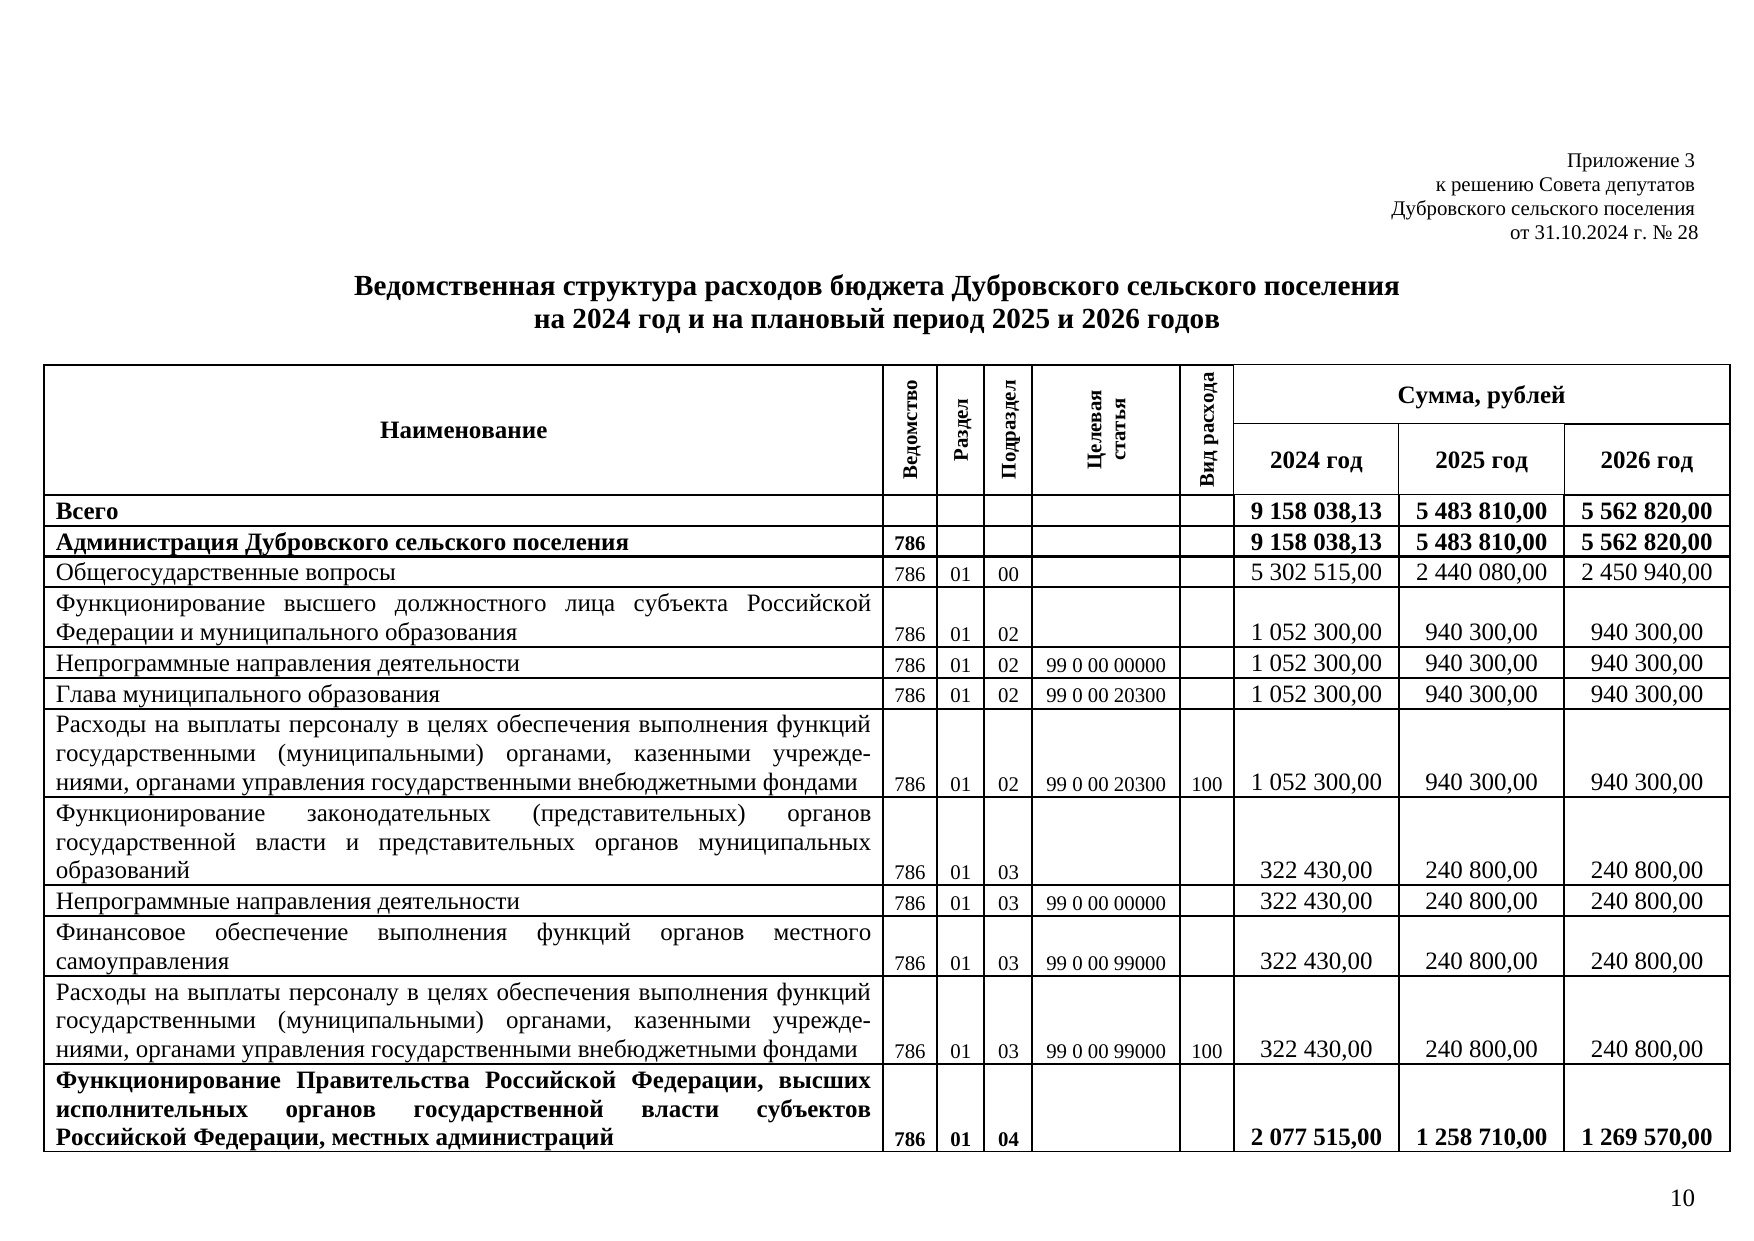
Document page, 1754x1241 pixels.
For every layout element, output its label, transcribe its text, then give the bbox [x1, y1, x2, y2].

table_cell 01 [938, 977, 983, 1063]
table_cell 2026 год [1565, 425, 1729, 494]
table_cell 940 300,00 [1400, 679, 1563, 707]
table_cell 99 0 00 20300 [1033, 679, 1179, 707]
table_cell Функционирование законодательных (представительных) органов государственной власти и представительных органов муниципальных образований [45, 798, 882, 884]
text Приложение 3 [59, 148, 1695, 172]
table_cell 04 [985, 1065, 1031, 1151]
table_cell 99 0 00 99000 [1033, 917, 1179, 974]
table_cell Функционирование высшего должностного лица субъекта Российской Федерации и муниципального образования [45, 588, 882, 646]
table_cell 1 258 710,00 [1400, 1065, 1563, 1151]
table_cell 786 [884, 886, 936, 915]
table_header Наименование [45, 366, 882, 494]
table_cell 322 430,00 [1235, 977, 1398, 1063]
table_cell 240 800,00 [1400, 977, 1563, 1063]
table_cell 5 483 810,00 [1400, 495, 1563, 524]
table_header Ведомство [884, 366, 936, 494]
table_cell 9 158 038,13 [1235, 495, 1398, 524]
table_cell 786 [884, 558, 936, 586]
table_cell 940 300,00 [1565, 648, 1729, 677]
table_cell Всего [45, 496, 882, 524]
table_cell Администрация Дубровского сельского поселения [45, 527, 882, 555]
table_cell Глава муниципального образования [45, 679, 882, 707]
table_cell [1033, 558, 1179, 586]
table_cell 322 430,00 [1235, 886, 1398, 915]
table_cell 01 [938, 886, 983, 915]
table_cell 99 0 00 00000 [1033, 886, 1179, 915]
table_cell 940 300,00 [1565, 679, 1729, 707]
text на 2024 год и на плановый период 2025 и 2026 годов [59, 302, 1695, 335]
table_cell 786 [884, 798, 936, 884]
table_cell 100 [1181, 977, 1233, 1063]
table_cell 1 052 300,00 [1235, 648, 1398, 677]
table_cell 786 [884, 917, 936, 974]
table_cell 940 300,00 [1400, 710, 1563, 796]
table_cell [985, 527, 1031, 555]
table_cell 01 [938, 1065, 983, 1151]
table_cell 786 [884, 648, 936, 677]
table_cell [1033, 496, 1179, 524]
table_cell 786 [884, 1065, 936, 1151]
table_cell 322 430,00 [1235, 798, 1398, 884]
table_cell 5 302 515,00 [1235, 558, 1398, 586]
table_cell 99 0 00 00000 [1033, 648, 1179, 677]
table_cell [1033, 588, 1179, 646]
table_cell [1181, 917, 1233, 974]
table_cell Общегосударственные вопросы [45, 558, 882, 586]
table_cell 03 [985, 886, 1031, 915]
table_cell 01 [938, 798, 983, 884]
table_cell 5 483 810,00 [1400, 527, 1563, 555]
table_cell 01 [938, 917, 983, 974]
table_header Раздел [938, 366, 983, 494]
table_cell 01 [938, 558, 983, 586]
table_cell 9 158 038,13 [1235, 527, 1398, 555]
text от 31.10.2024 г. № 28 [59, 220, 1698, 244]
table_cell 240 800,00 [1565, 977, 1729, 1063]
table_cell 01 [938, 679, 983, 707]
table_cell 1 052 300,00 [1235, 588, 1398, 646]
table_cell 03 [985, 798, 1031, 884]
table_cell 2024 год [1234, 424, 1398, 494]
table_cell 1 052 300,00 [1235, 679, 1398, 707]
table_cell 240 800,00 [1565, 798, 1729, 884]
table_cell Финансовое обеспечение выполнения функций органов местного самоуправления [45, 917, 882, 974]
table_cell 786 [884, 527, 936, 555]
table_cell 2 077 515,00 [1235, 1065, 1398, 1151]
text Дубровского сельского поселения [59, 196, 1695, 220]
table_cell [1181, 798, 1233, 884]
table_cell 786 [884, 977, 936, 1063]
table_cell 940 300,00 [1400, 588, 1563, 646]
table_cell 5 562 820,00 [1565, 527, 1729, 555]
table_cell 99 0 00 99000 [1033, 977, 1179, 1063]
table_cell [1181, 496, 1233, 524]
table_cell 786 [884, 588, 936, 646]
table_cell [1181, 1065, 1233, 1151]
table_cell 02 [985, 648, 1031, 677]
text к решению Совета депутатов [59, 172, 1695, 196]
table_cell 1 269 570,00 [1565, 1065, 1729, 1151]
table_cell 1 052 300,00 [1235, 710, 1398, 796]
table_cell 240 800,00 [1400, 917, 1563, 974]
table_cell [1033, 798, 1179, 884]
text Ведомственная структура расходов бюджета Дубровского сельского поселения [59, 268, 1695, 302]
table_cell 940 300,00 [1400, 648, 1563, 677]
table_cell [1033, 1065, 1179, 1151]
table_cell 99 0 00 20300 [1033, 710, 1179, 796]
table_cell 01 [938, 710, 983, 796]
table_cell 940 300,00 [1565, 588, 1729, 646]
table_cell 786 [884, 679, 936, 707]
table_cell 240 800,00 [1400, 798, 1563, 884]
table_cell 786 [884, 710, 936, 796]
table_header Вид расхода [1181, 366, 1233, 494]
table_cell 00 [985, 558, 1031, 586]
table_cell Непрограммные направления деятельности [45, 648, 882, 677]
table_cell 01 [938, 648, 983, 677]
table_cell 100 [1181, 710, 1233, 796]
table_cell 03 [985, 917, 1031, 974]
table_cell 02 [985, 679, 1031, 707]
table_cell [1033, 527, 1179, 555]
table_header Целевая статья [1033, 366, 1179, 494]
table_cell [1181, 679, 1233, 707]
table_cell 240 800,00 [1400, 886, 1563, 915]
table_cell 03 [985, 977, 1031, 1063]
table_cell Функционирование Правительства Российской Федерации, высших исполнительных органов государственной власти субъектов Российской Федерации, местных администраций [45, 1065, 882, 1151]
table_cell 01 [938, 588, 983, 646]
table_cell [1181, 886, 1233, 915]
table_cell 2 440 080,00 [1400, 558, 1563, 586]
table_cell 2025 год [1399, 424, 1564, 494]
table_cell [1181, 648, 1233, 677]
table_cell [1181, 558, 1233, 586]
table_cell 02 [985, 588, 1031, 646]
table_cell [985, 496, 1031, 524]
table_cell 240 800,00 [1565, 886, 1729, 915]
table_cell [938, 527, 983, 555]
table_cell Непрограммные направления деятельности [45, 886, 882, 915]
table_cell 5 562 820,00 [1565, 496, 1729, 524]
table_cell [884, 496, 936, 524]
table_header Сумма, рублей [1234, 365, 1729, 423]
table_cell 940 300,00 [1565, 710, 1729, 796]
table_cell [1181, 527, 1233, 555]
table_cell 02 [985, 710, 1031, 796]
table_cell 240 800,00 [1565, 917, 1729, 974]
table_cell 322 430,00 [1235, 917, 1398, 974]
table_cell [938, 496, 983, 524]
table_cell 2 450 940,00 [1565, 558, 1729, 586]
table_header Подраздел [985, 366, 1031, 494]
table_cell [1181, 588, 1233, 646]
